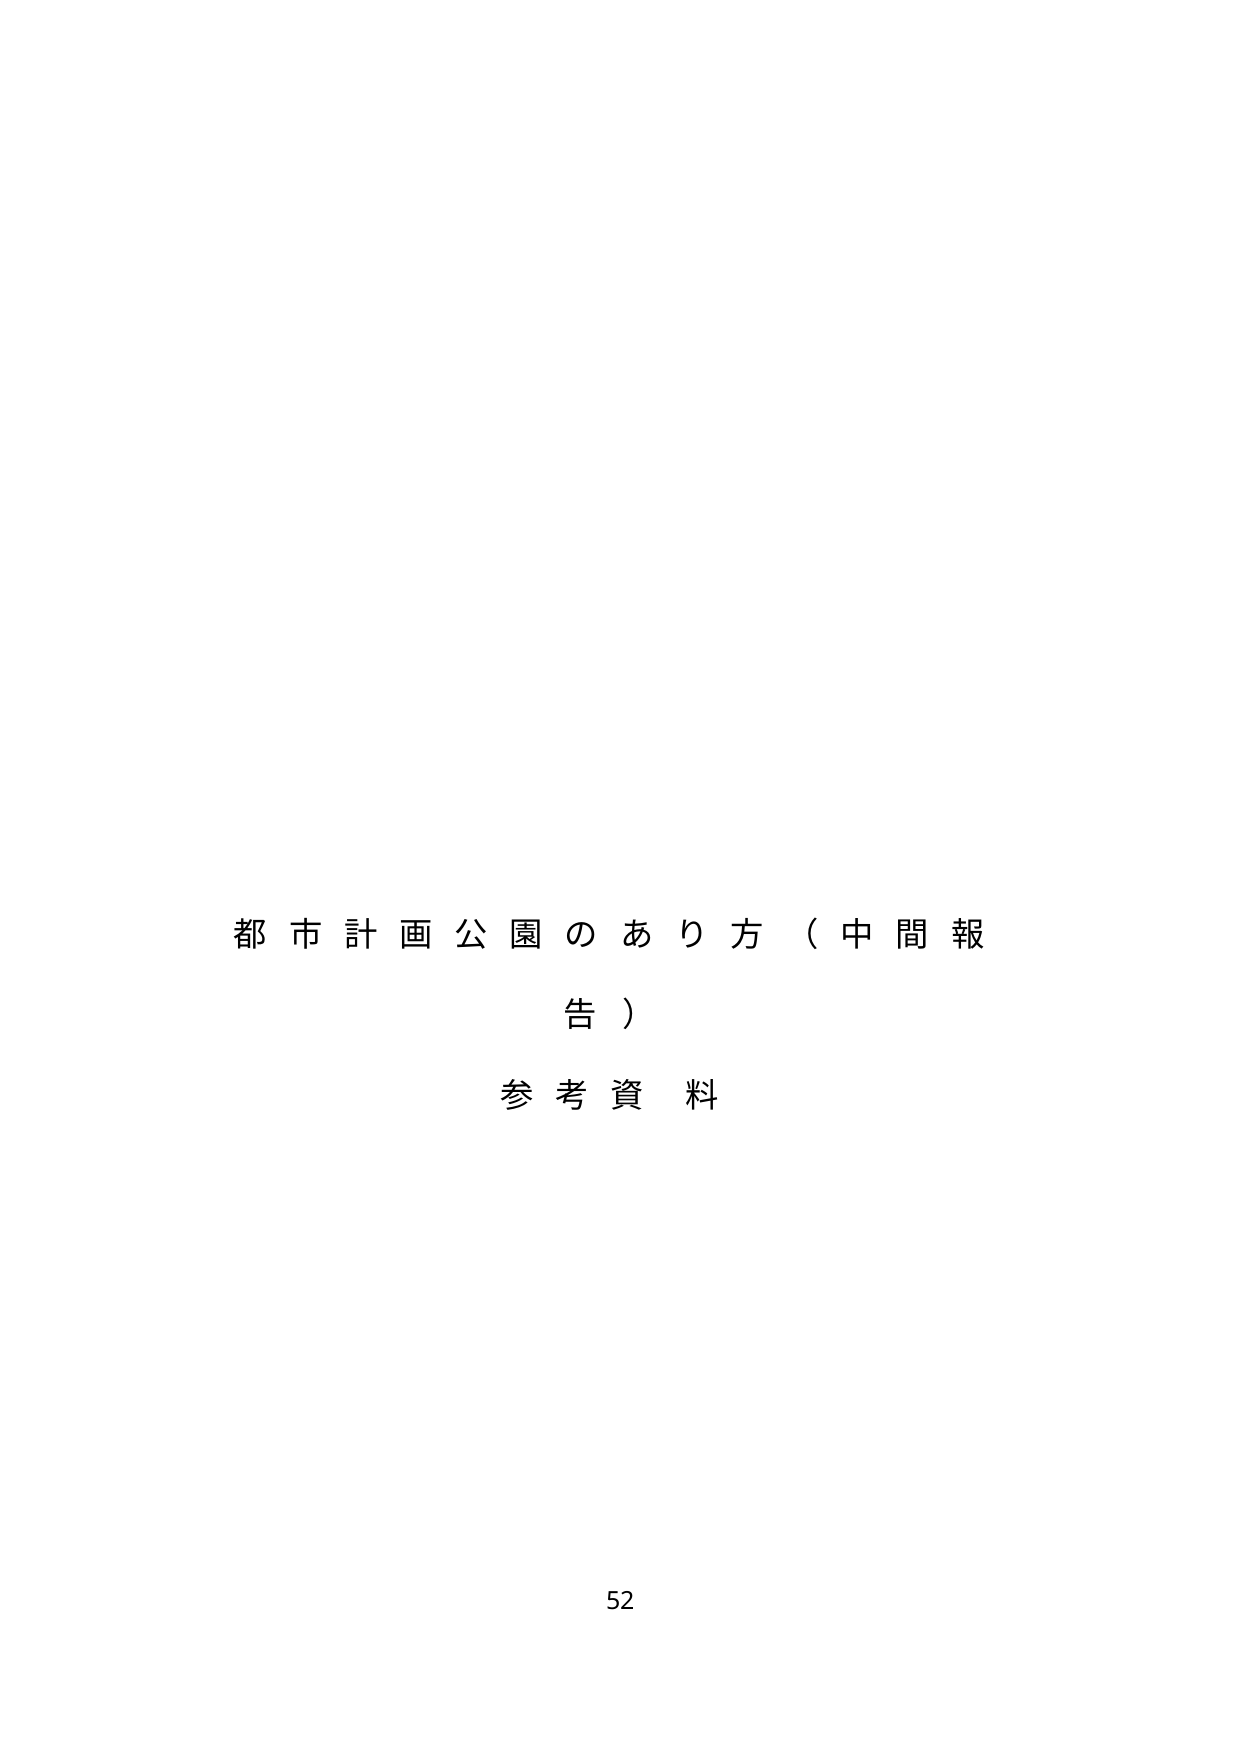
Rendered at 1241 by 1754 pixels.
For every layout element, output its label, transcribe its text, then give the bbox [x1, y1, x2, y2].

text 参考資料 [178, 1053, 1062, 1133]
text 都市計画公園のあり方（中間報告） [178, 892, 1062, 1053]
